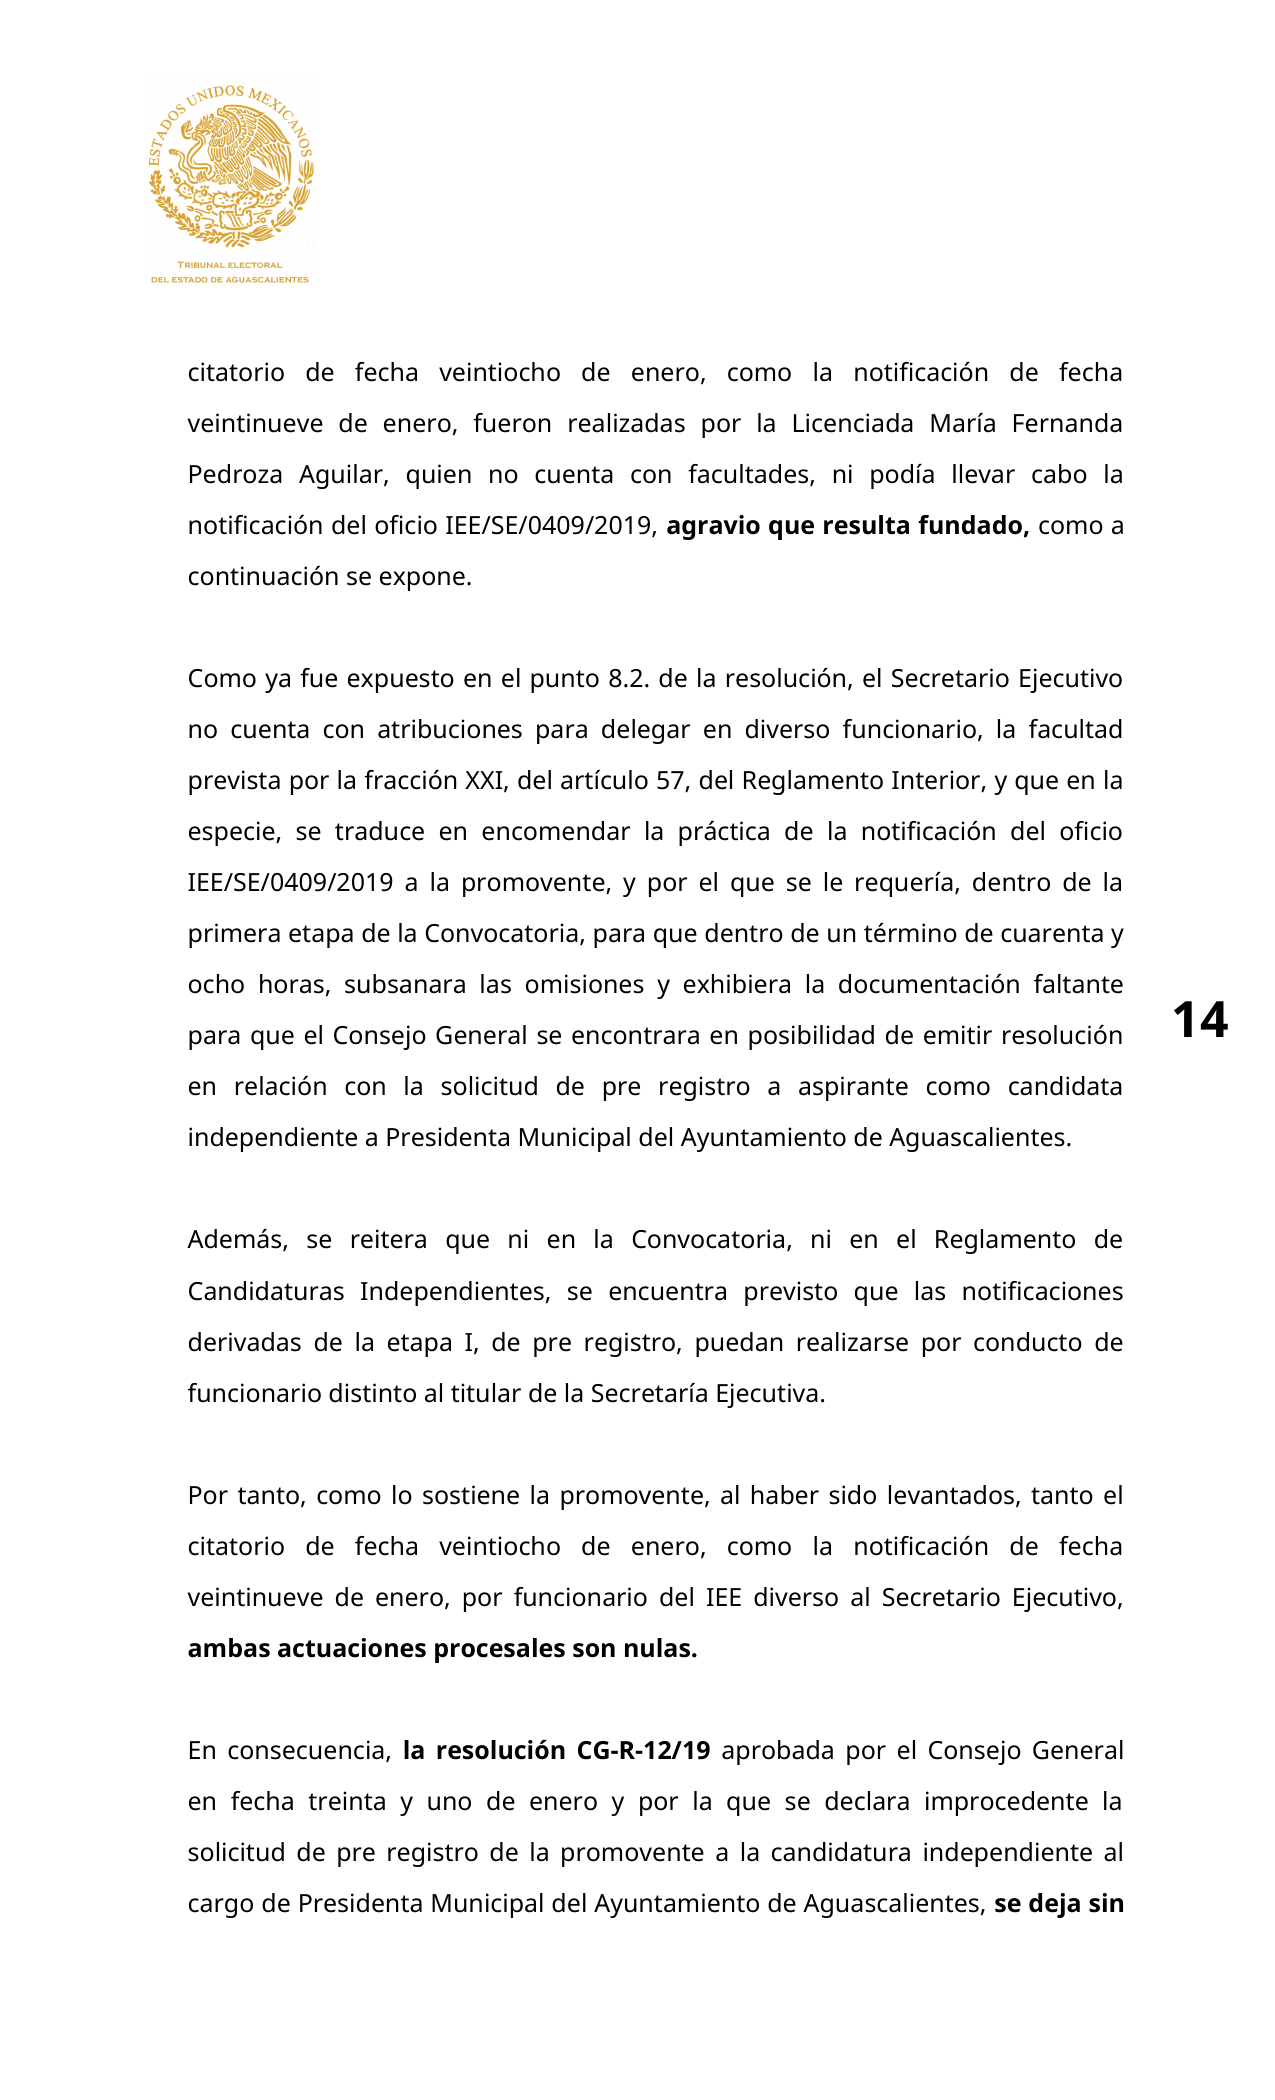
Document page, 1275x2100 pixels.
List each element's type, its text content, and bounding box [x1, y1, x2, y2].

picture [142, 75, 321, 287]
text Además, se reitera que ni en la Convocatoria, ni en el Reglamento de Candidaturas Independientes, se encuentra previsto que las notificaciones derivadas de la etapa I, de pre registro, puedan realizarse por conducto de funcionario distinto al titular de la Secretaría Ejecutiva. [187, 1222, 1125, 1409]
text Por tanto, como lo sostiene la promovente, al haber sido levantados, tanto el citatorio de fecha veintiocho de enero, como la notificación de fecha veintinueve de enero, por funcionario del IEE diverso al Secretario Ejecutivo, ambas actuaciones procesales son nulas. [187, 1477, 1125, 1664]
text Como ya fue expuesto en el punto 8.2. de la resolución, el Secretario Ejecutivo no cuenta con atribuciones para delegar en diverso funcionario, la facultad prevista por la fracción XXI, del artículo 57, del Reglamento Interior, y que en la especie, se traduce en encomendar la práctica de la notificación del oficio IEE/SE/0409/2019 a la promovente, y por el que se le requería, dentro de la primera etapa de la Convocatoria, para que dentro de un término de cuarenta y ocho horas, subsanara las omisiones y exhibiera la documentación faltante para que el Consejo General se encontrara en posibilidad de emitir resolución en relación con la solicitud de pre registro a aspirante como candidata independiente a Presidenta Municipal del Ayuntamiento de Aguascalientes. [187, 661, 1125, 1154]
